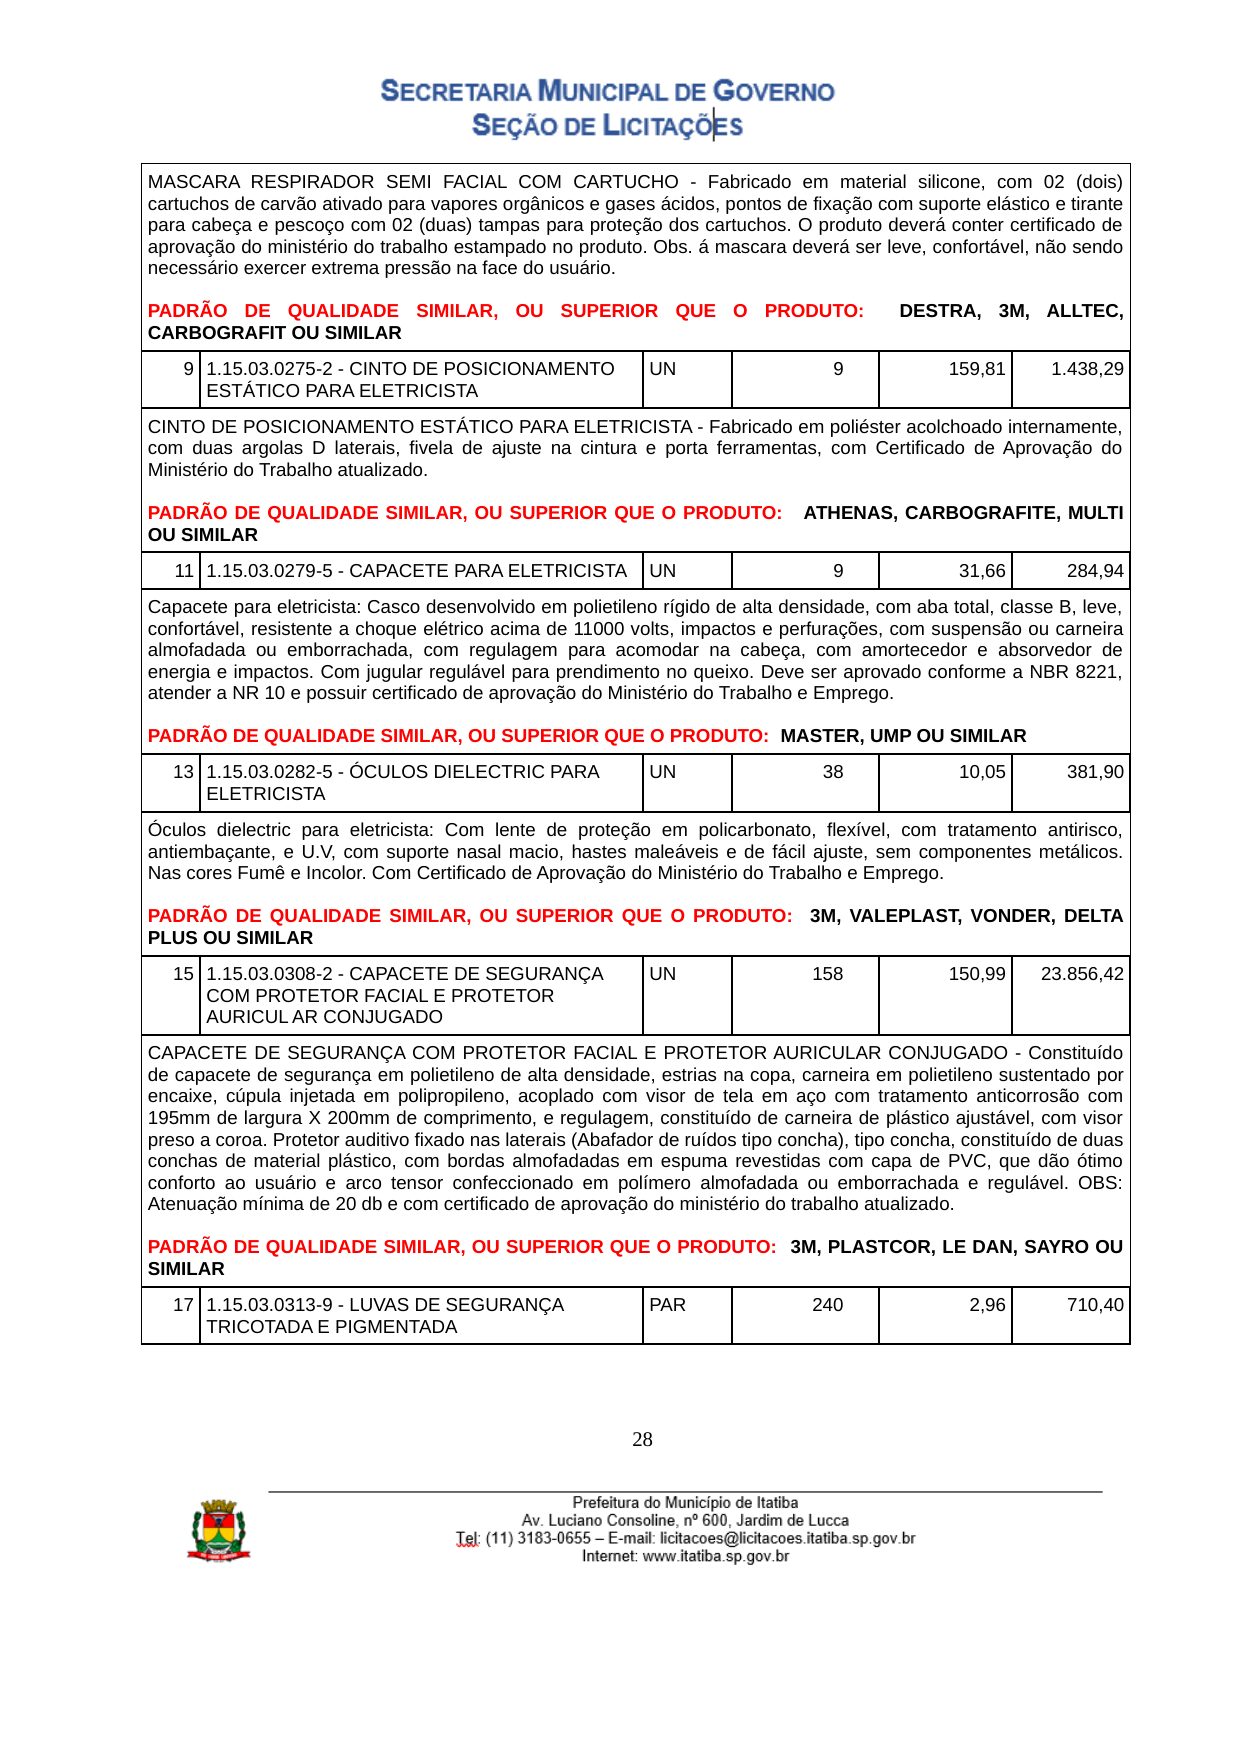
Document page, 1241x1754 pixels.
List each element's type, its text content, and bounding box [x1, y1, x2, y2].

table_cell CAPACETE DE SEGURANÇA COM PROTETOR FACIAL E PROTETOR AURICULAR CONJUGADO - Constituído de capacete de segurança em polietileno de alta densidade, estrias na copa, carneira em polietileno sustentado por encaixe, cúpula injetada em polipropileno, acoplado com visor de tela em aço com tratamento anticorrosão com 195mm de largura X 200mm de comprimento, e regulagem, constituído de carneira de plástico ajustável, com visor preso a coroa. Protetor auditivo fixado nas laterais (Abafador de ruídos tipo concha), tipo concha, constituído de duas conchas de material plástico, com bordas almofadadas em espuma revestidas com capa de PVC, que dão ótimo conforto ao usuário e arco tensor confeccionado em polímero almofadada ou emborrachada e regulável. OBS: Atenuação mínima de 20 db e com certificado de aprovação do ministério do trabalho atualizado. PADRÃO DE QUALIDADE SIMILAR, OU SUPERIOR QUE O PRODUTO: 3M, PLASTCOR, LE DAN, SAYRO OU SIMILAR [142, 1036, 1130, 1286]
table_cell 2,96 [880, 1288, 1011, 1343]
table_cell 381,90 [1013, 755, 1129, 811]
table_cell 1.15.03.0279-5 - CAPACETE PARA ELETRICISTA [201, 553, 642, 587]
table_cell [850, 1288, 878, 1343]
table_cell 11 [142, 553, 199, 587]
table_cell UN [644, 352, 731, 407]
picture [148, 1450, 1137, 1591]
table_cell 159,81 [880, 352, 1011, 407]
table_cell 31,66 [880, 553, 1011, 587]
table_cell [850, 957, 878, 1034]
table_cell 1.438,29 [1013, 352, 1129, 407]
table_cell 1.15.03.0275-2 - CINTO DE POSICIONAMENTO ESTÁTICO PARA ELETRICISTA [201, 352, 642, 407]
table_cell 9 [142, 352, 199, 407]
table_cell 710,40 [1013, 1288, 1129, 1343]
table_cell [850, 755, 878, 811]
table_cell CINTO DE POSICIONAMENTO ESTÁTICO PARA ELETRICISTA - Fabricado em poliéster acolchoado internamente, com duas argolas D laterais, fivela de ajuste na cintura e porta ferramentas, com Certificado de Aprovação do Ministério do Trabalho atualizado. PADRÃO DE QUALIDADE SIMILAR, OU SUPERIOR QUE O PRODUTO: ATHENAS, CARBOGRAFITE, MULTI OU SIMILAR [142, 409, 1130, 551]
table_cell 158 [733, 957, 849, 1034]
table_cell 23.856,42 [1013, 957, 1129, 1034]
table_cell 15 [142, 957, 199, 1034]
table_cell 1.15.03.0313-9 - LUVAS DE SEGURANÇA TRICOTADA E PIGMENTADA [201, 1288, 642, 1343]
table_cell UN [644, 957, 731, 1034]
table_cell 284,94 [1013, 553, 1129, 587]
table_cell 240 [733, 1288, 849, 1343]
table_cell 10,05 [880, 755, 1011, 811]
table_cell 1.15.03.0308-2 - CAPACETE DE SEGURANÇA COM PROTETOR FACIAL E PROTETOR AURICUL AR CONJUGADO [201, 957, 642, 1034]
table_cell UN [644, 755, 731, 811]
table_cell 9 [733, 352, 849, 407]
table_cell Óculos dielectric para eletricista: Com lente de proteção em policarbonato, flexível, com tratamento antirisco, antiembaçante, e U.V, com suporte nasal macio, hastes maleáveis e de fácil ajuste, sem componentes metálicos. Nas cores Fumê e Incolor. Com Certificado de Aprovação do Ministério do Trabalho e Emprego. PADRÃO DE QUALIDADE SIMILAR, OU SUPERIOR QUE O PRODUTO: 3M, VALEPLAST, VONDER, DELTA PLUS OU SIMILAR [142, 813, 1130, 954]
table_cell PAR [644, 1288, 731, 1343]
table_cell [850, 553, 878, 587]
table_cell 38 [733, 755, 849, 811]
table_cell UN [644, 553, 731, 587]
table_cell 13 [142, 755, 199, 811]
picture [148, 59, 1034, 148]
table_cell 9 [733, 553, 849, 587]
table_cell 1.15.03.0282-5 - ÓCULOS DIELECTRIC PARA ELETRICISTA [201, 755, 642, 811]
table_cell Capacete para eletricista: Casco desenvolvido em polietileno rígido de alta densidade, com aba total, classe B, leve, confortável, resistente a choque elétrico acima de 11000 volts, impactos e perfurações, com suspensão ou carneira almofadada ou emborrachada, com regulagem para acomodar na cabeça, com amortecedor e absorvedor de energia e impactos. Com jugular regulável para prendimento no queixo. Deve ser aprovado conforme a NBR 8221, atender a NR 10 e possuir certificado de aprovação do Ministério do Trabalho e Emprego. PADRÃO DE QUALIDADE SIMILAR, OU SUPERIOR QUE O PRODUTO: MASTER, UMP OU SIMILAR [142, 590, 1130, 753]
table_cell [850, 352, 878, 407]
table_cell 17 [142, 1288, 199, 1343]
table_cell MASCARA RESPIRADOR SEMI FACIAL COM CARTUCHO - Fabricado em material silicone, com 02 (dois) cartuchos de carvão ativado para vapores orgânicos e gases ácidos, pontos de fixação com suporte elástico e tirante para cabeça e pescoço com 02 (duas) tampas para proteção dos cartuchos. O produto deverá conter certificado de aprovação do ministério do trabalho estampado no produto. Obs. á mascara deverá ser leve, confortável, não sendo necessário exercer extrema pressão na face do usuário. PADRÃO DE QUALIDADE SIMILAR, OU SUPERIOR QUE O PRODUTO: DESTRA, 3M, ALLTEC, CARBOGRAFIT OU SIMILAR [142, 164, 1130, 349]
table_cell 150,99 [880, 957, 1011, 1034]
